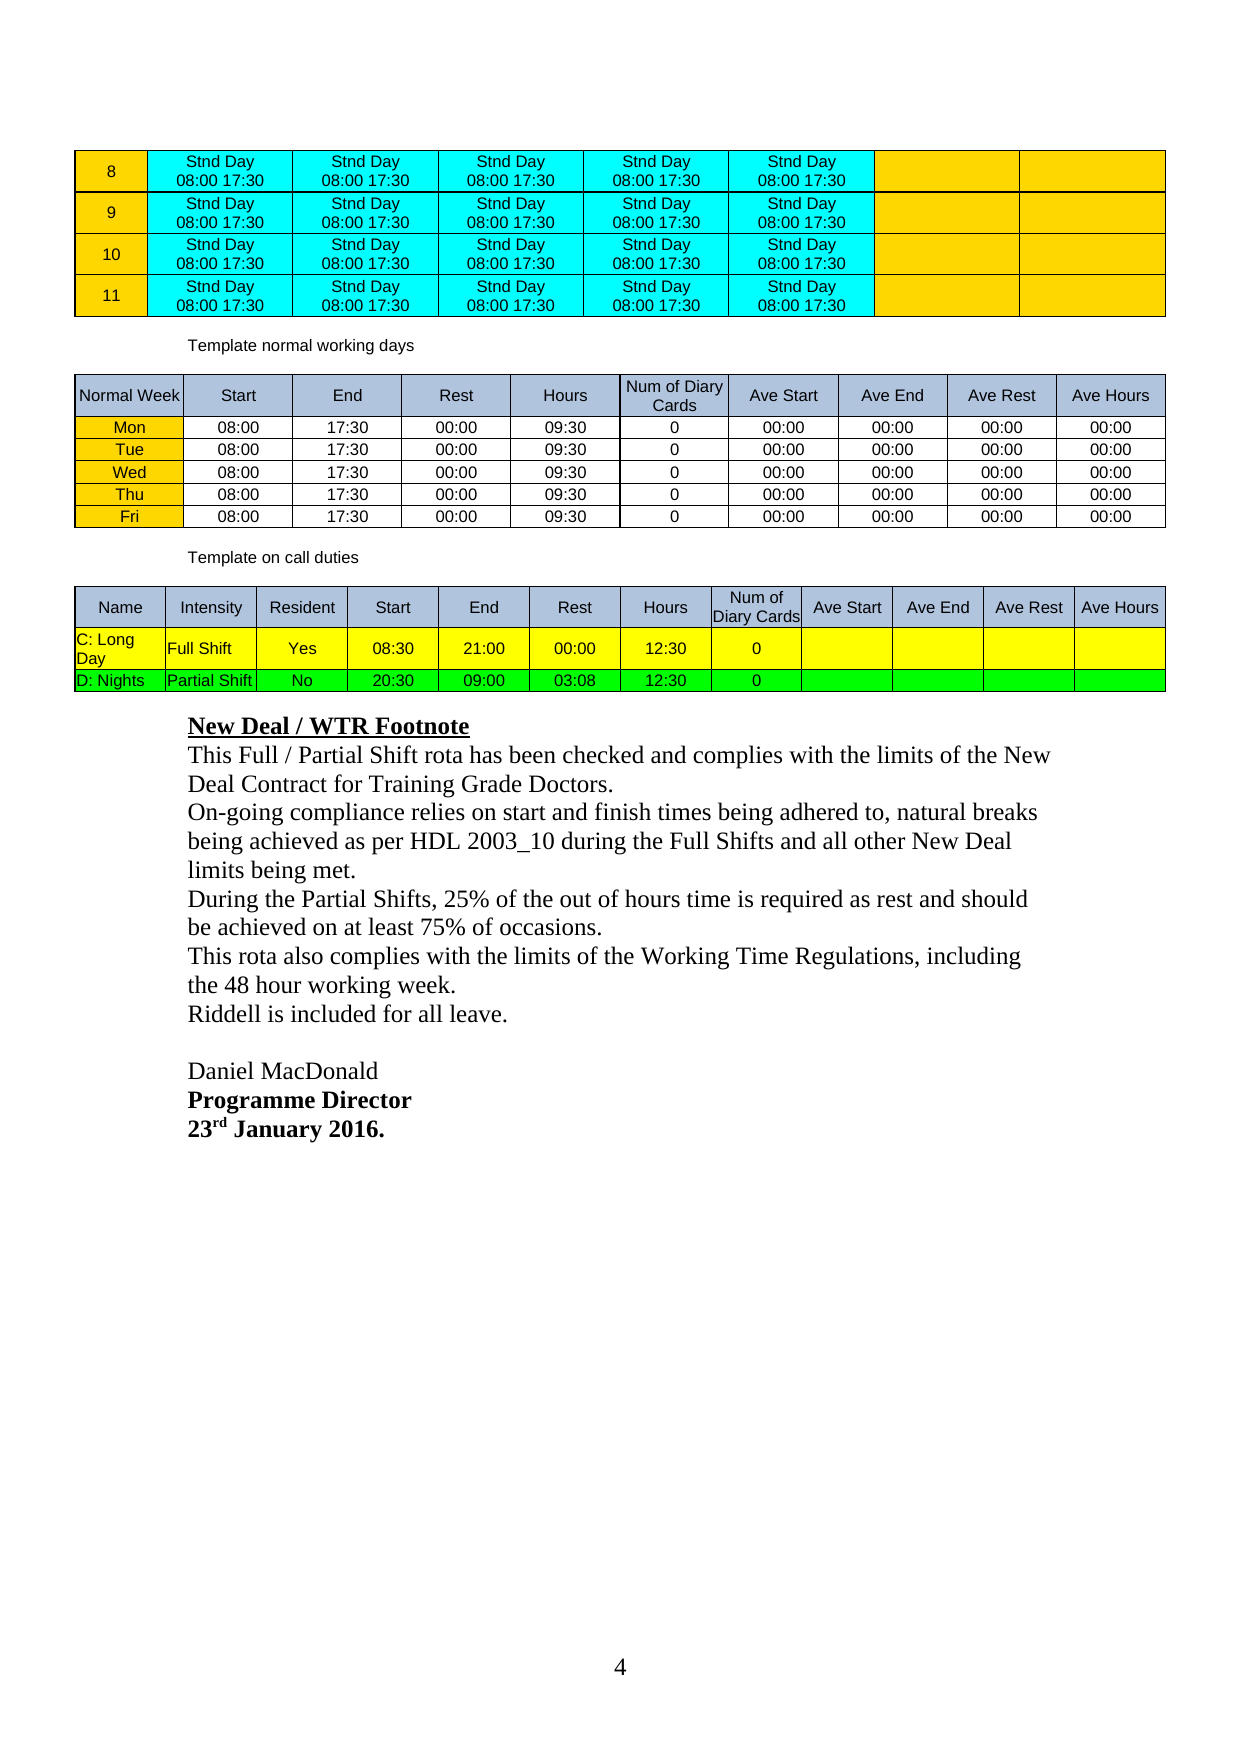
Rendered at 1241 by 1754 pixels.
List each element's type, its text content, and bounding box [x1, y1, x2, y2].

table_cell 00:00 [1057, 461, 1165, 483]
table_cell 17:30 [293, 439, 401, 460]
text During the Partial Shifts, 25% of the out of hours time is required as rest and should be achieved on at least 75% of occasions. [187, 884, 1053, 941]
table_cell 00:00 [948, 417, 1056, 438]
table_cell 00:00 [729, 417, 838, 438]
table_cell [802, 628, 892, 669]
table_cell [293, 151, 438, 191]
text This Full / Partial Shift rota has been checked and complies with the limits of the New Deal Contract for Training Grade Doctors. [187, 740, 1053, 797]
text New Deal / WTR Footnote [187, 711, 1053, 740]
table_cell D: Nights [76, 670, 165, 691]
table_cell 00:00 [729, 484, 838, 505]
table_cell Stnd Day 08:00 17:30 [148, 234, 292, 274]
table_cell 17:30 [293, 484, 401, 505]
table_cell Stnd Day 08:00 17:30 [439, 193, 583, 233]
table_header Intensity [166, 587, 256, 627]
table_cell Stnd Day 08:00 17:30 [729, 234, 874, 274]
table_header Rest [402, 375, 510, 416]
table_cell 17:30 [293, 461, 401, 483]
table_cell 00:00 [402, 484, 510, 505]
table_cell 00:00 [729, 506, 838, 527]
table_cell No [257, 670, 347, 691]
text Programme Director [187, 1085, 1053, 1114]
table_cell 09:00 [439, 670, 529, 691]
text On-going compliance relies on start and finish times being adhered to, natural breaks being achieved as per HDL 2003_10 during the Full Shifts and all other New Deal limits being met. [187, 797, 1053, 884]
table_cell 0 [621, 484, 728, 505]
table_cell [729, 151, 874, 191]
table_cell 09:30 [511, 461, 619, 483]
table_cell Fri [76, 506, 183, 527]
table_cell 00:00 [948, 506, 1056, 527]
table_cell Stnd Day 08:00 17:30 [293, 193, 438, 233]
table_cell 08:00 [184, 506, 292, 527]
table_header Ave Start [729, 375, 838, 416]
table_cell Stnd Day 08:00 17:30 [439, 234, 583, 274]
table_cell 11 [76, 275, 147, 316]
table_cell [875, 275, 1019, 316]
table_cell 08:30 [348, 628, 438, 669]
table_header Num of Diary Cards [621, 375, 728, 416]
table_header Ave Start [802, 587, 892, 627]
table_cell Stnd Day 08:00 17:30 [439, 275, 583, 316]
table_cell [1020, 193, 1165, 233]
table_cell 00:00 [839, 461, 947, 483]
table_cell 00:00 [948, 439, 1056, 460]
table_cell 20:30 [348, 670, 438, 691]
table_cell 00:00 [402, 461, 510, 483]
table_cell 17:30 [293, 417, 401, 438]
table_cell 08:00 [184, 439, 292, 460]
table_cell 03:08 [530, 670, 620, 691]
table_cell 00:00 [729, 461, 838, 483]
table_cell 9 [76, 193, 147, 233]
table_cell 09:30 [511, 506, 619, 527]
text This rota also complies with the limits of the Working Time Regulations, including the 48 hour working week. [187, 941, 1053, 999]
table_cell Stnd Day 08:00 17:30 [148, 193, 292, 233]
table_cell 08:00 [184, 461, 292, 483]
table_header End [439, 587, 529, 627]
table_cell Wed [76, 461, 183, 483]
table_cell Stnd Day 08:00 17:30 [729, 193, 874, 233]
table_cell 0 [621, 461, 728, 483]
table_header Ave Hours [1075, 587, 1165, 627]
table_cell Thu [76, 484, 183, 505]
table_header Ave Hours [1057, 375, 1165, 416]
table_cell 00:00 [402, 439, 510, 460]
table_cell [875, 151, 1019, 191]
table_cell [1020, 275, 1165, 316]
table_cell [802, 670, 892, 691]
table_cell Stnd Day 08:00 17:30 [584, 275, 728, 316]
table_cell 00:00 [839, 439, 947, 460]
table_cell Stnd Day 08:00 17:30 [293, 234, 438, 274]
table_cell Stnd Day 08:00 17:30 [148, 275, 292, 316]
table_cell [1020, 151, 1165, 191]
table_header Start [348, 587, 438, 627]
table_cell 09:30 [511, 439, 619, 460]
table_cell [893, 628, 983, 669]
table_header Normal Week [76, 375, 183, 416]
table_cell Stnd Day 08:00 17:30 [584, 193, 728, 233]
table_cell [875, 234, 1019, 274]
table_cell 10 [76, 234, 147, 274]
text Template normal working days [187, 336, 1053, 355]
table_cell 00:00 [729, 439, 838, 460]
table_cell [984, 670, 1074, 691]
table_header End [293, 375, 401, 416]
table_cell C: Long Day [76, 628, 165, 669]
text Template on call duties [187, 547, 1053, 567]
table_header Hours [511, 375, 619, 416]
table_cell 17:30 [293, 506, 401, 527]
table_cell Tue [76, 439, 183, 460]
table_header Ave End [839, 375, 947, 416]
table_cell 00:00 [530, 628, 620, 669]
table_cell [1075, 670, 1165, 691]
table_cell Yes [257, 628, 347, 669]
table_header Ave End [893, 587, 983, 627]
table_cell 12:30 [621, 670, 711, 691]
table_header Ave Rest [984, 587, 1074, 627]
table_cell 00:00 [402, 417, 510, 438]
table_cell 00:00 [402, 506, 510, 527]
table_cell 0 [621, 506, 728, 527]
table_cell 0 [621, 439, 728, 460]
table_header Num of Diary Cards [712, 587, 801, 627]
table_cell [584, 151, 728, 191]
table_cell 00:00 [948, 461, 1056, 483]
table_cell 08:00 [184, 484, 292, 505]
table_cell Stnd Day 08:00 17:30 [584, 234, 728, 274]
table_cell 00:00 [1057, 417, 1165, 438]
table_cell 00:00 [1057, 506, 1165, 527]
table_cell 00:00 [1057, 439, 1165, 460]
table_cell 09:30 [511, 417, 619, 438]
table_cell 00:00 [1057, 484, 1165, 505]
table_cell 00:00 [839, 506, 947, 527]
table_cell 21:00 [439, 628, 529, 669]
table_cell [875, 193, 1019, 233]
table_cell [984, 628, 1074, 669]
table_cell [893, 670, 983, 691]
text 23rd January 2016. [187, 1114, 1053, 1142]
table_header Name [76, 587, 165, 627]
table_cell 00:00 [839, 417, 947, 438]
table_cell Mon [76, 417, 183, 438]
table_cell [1020, 234, 1165, 274]
table_header Resident [257, 587, 347, 627]
table_cell Stnd Day 08:00 17:30 [293, 275, 438, 316]
table_header Rest [530, 587, 620, 627]
table_cell Partial Shift [166, 670, 256, 691]
table_cell [1075, 628, 1165, 669]
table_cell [439, 151, 583, 191]
table_cell 8 [76, 151, 147, 191]
table_cell Stnd Day 08:00 17:30 [148, 151, 292, 191]
table_cell 00:00 [948, 484, 1056, 505]
table_cell 08:00 [184, 417, 292, 438]
table_cell 0 [621, 417, 728, 438]
table_header Hours [621, 587, 711, 627]
table_cell 09:30 [511, 484, 619, 505]
table_cell 0 [712, 670, 801, 691]
table_cell 12:30 [621, 628, 711, 669]
table_cell 00:00 [839, 484, 947, 505]
text Riddell is included for all leave. [187, 999, 1053, 1027]
table_cell 0 [712, 628, 801, 669]
table_cell Stnd Day 08:00 17:30 [729, 275, 874, 316]
table_cell Full Shift [166, 628, 256, 669]
table_header Ave Rest [948, 375, 1056, 416]
text Daniel MacDonald [187, 1056, 1053, 1085]
table_header Start [184, 375, 292, 416]
